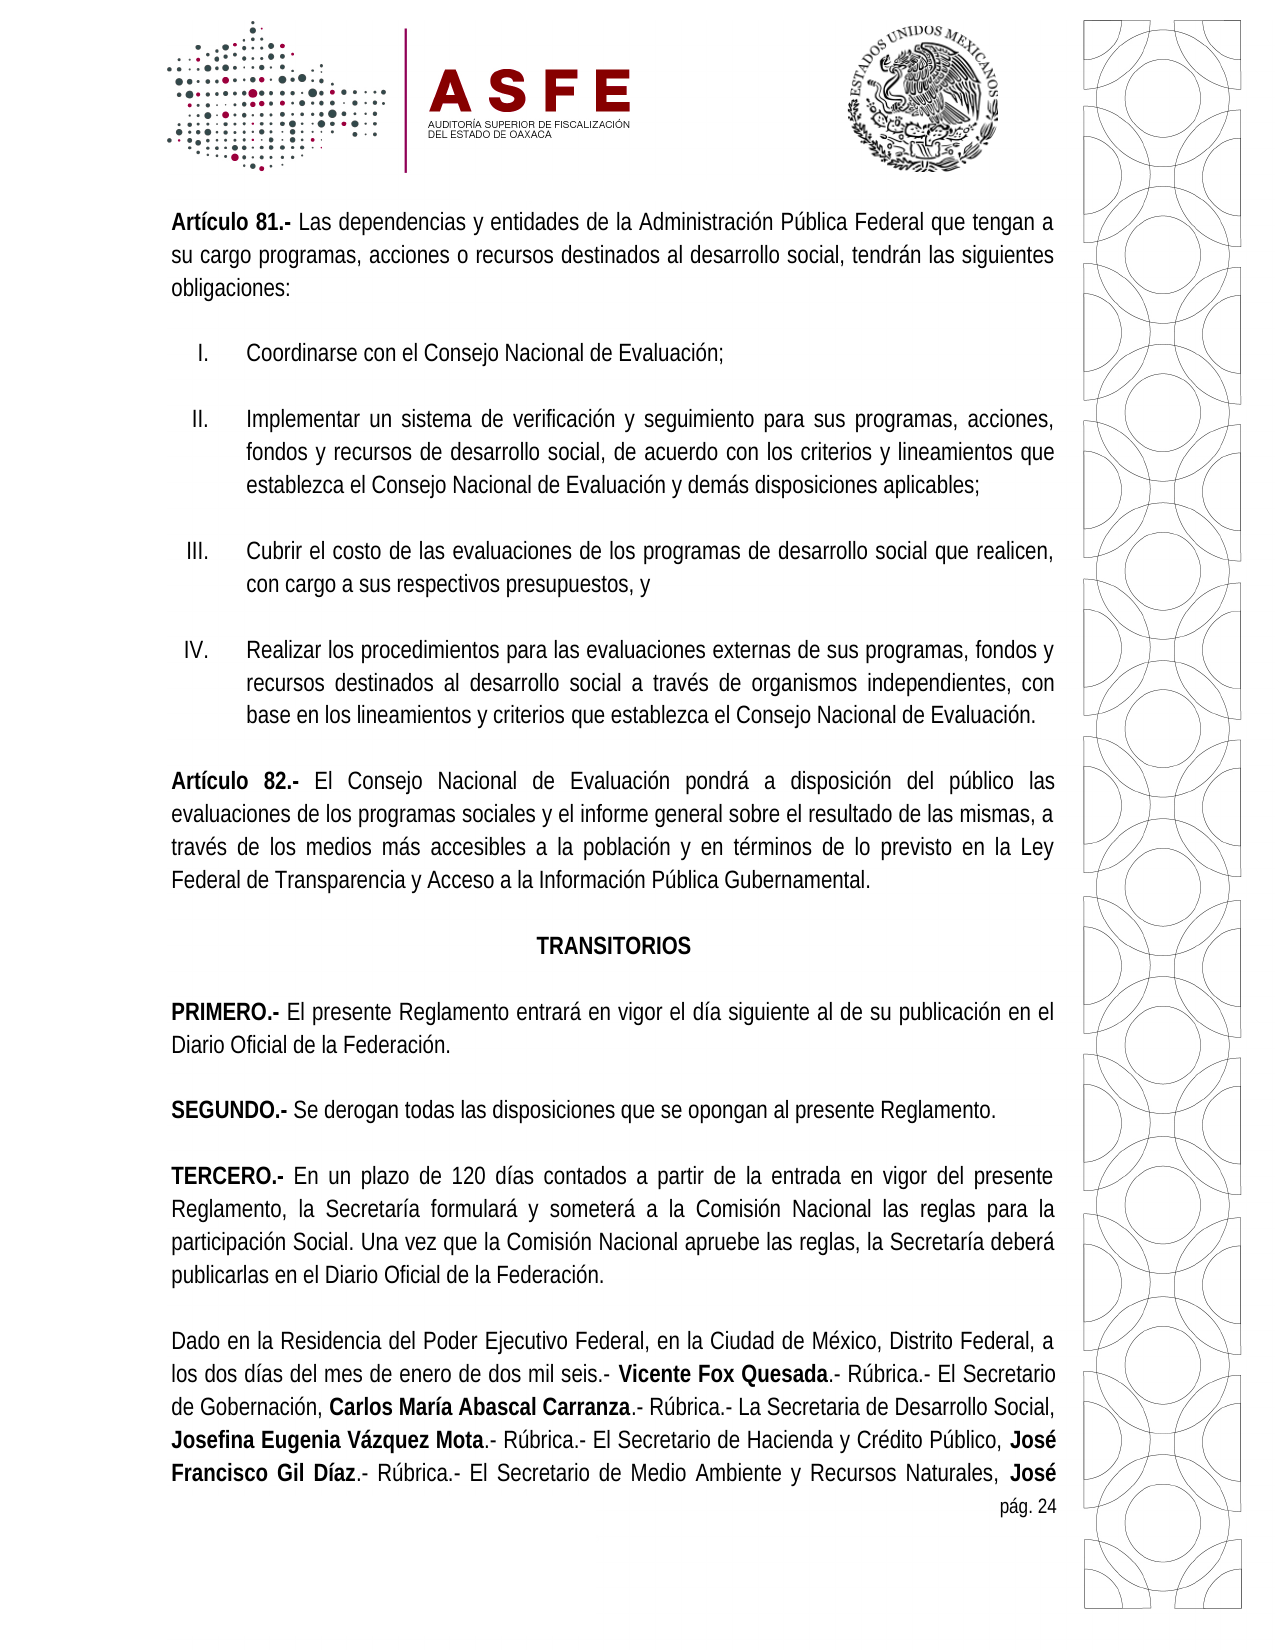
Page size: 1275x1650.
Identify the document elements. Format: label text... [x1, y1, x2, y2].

text TERCERO.- En un plazo de 120 días contados a partir de la entrada en vigor del presente Reglamento, la Secretaría formulará y someterá a la Comisión Nacional las reglas para la participación Social. Una vez que la Comisión Nacional apruebe las reglas, la Secretaría deberá publicarlas en el Diario Oficial de la Federación. [171, 1161, 1056, 1289]
list Cubrir el costo de las evaluaciones de los programas de desarrollo social que realicen, con cargo a sus respectivos presupuestos, y [209, 536, 1056, 597]
text Artículo 82.- El Consejo Nacional de Evaluación pondrá a disposición del público las evaluaciones de los programas sociales y el informe general sobre el resultado de las mismas, a través de los medios más accesibles a la población y en términos de lo previsto en la Ley Federal de Transparencia y Acceso a la Información Pública Gubernamental. [171, 766, 1056, 894]
text PRIMERO.- El presente Reglamento entrará en vigor el día siguiente al de su publicación en el Diario Oficial de la Federación. [171, 997, 1056, 1058]
picture [167, 20, 1275, 1650]
list Realizar los procedimientos para las evaluaciones externas de sus programas, fondos y recursos destinados al desarrollo social a través de organismos independientes, con base en los lineamientos y criterios que establezca el Consejo Nacional de Evaluación. [209, 635, 1056, 729]
list Coordinarse con el Consejo Nacional de Evaluación; [209, 338, 1056, 367]
list Implementar un sistema de verificación y seguimiento para sus programas, acciones, fondos y recursos de desarrollo social, de acuerdo con los criterios y lineamientos que establezca el Consejo Nacional de Evaluación y demás disposiciones aplicables; [209, 404, 1056, 499]
text Artículo 81.- Las dependencias y entidades de la Administración Pública Federal que tengan a su cargo programas, acciones o recursos destinados al desarrollo social, tendrán las siguientes obligaciones: [171, 207, 1056, 301]
text SEGUNDO.- Se derogan todas las disposiciones que se opongan al presente Reglamento. [171, 1096, 1056, 1124]
text TRANSITORIOS [171, 931, 1056, 959]
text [171, 1326, 1056, 1486]
